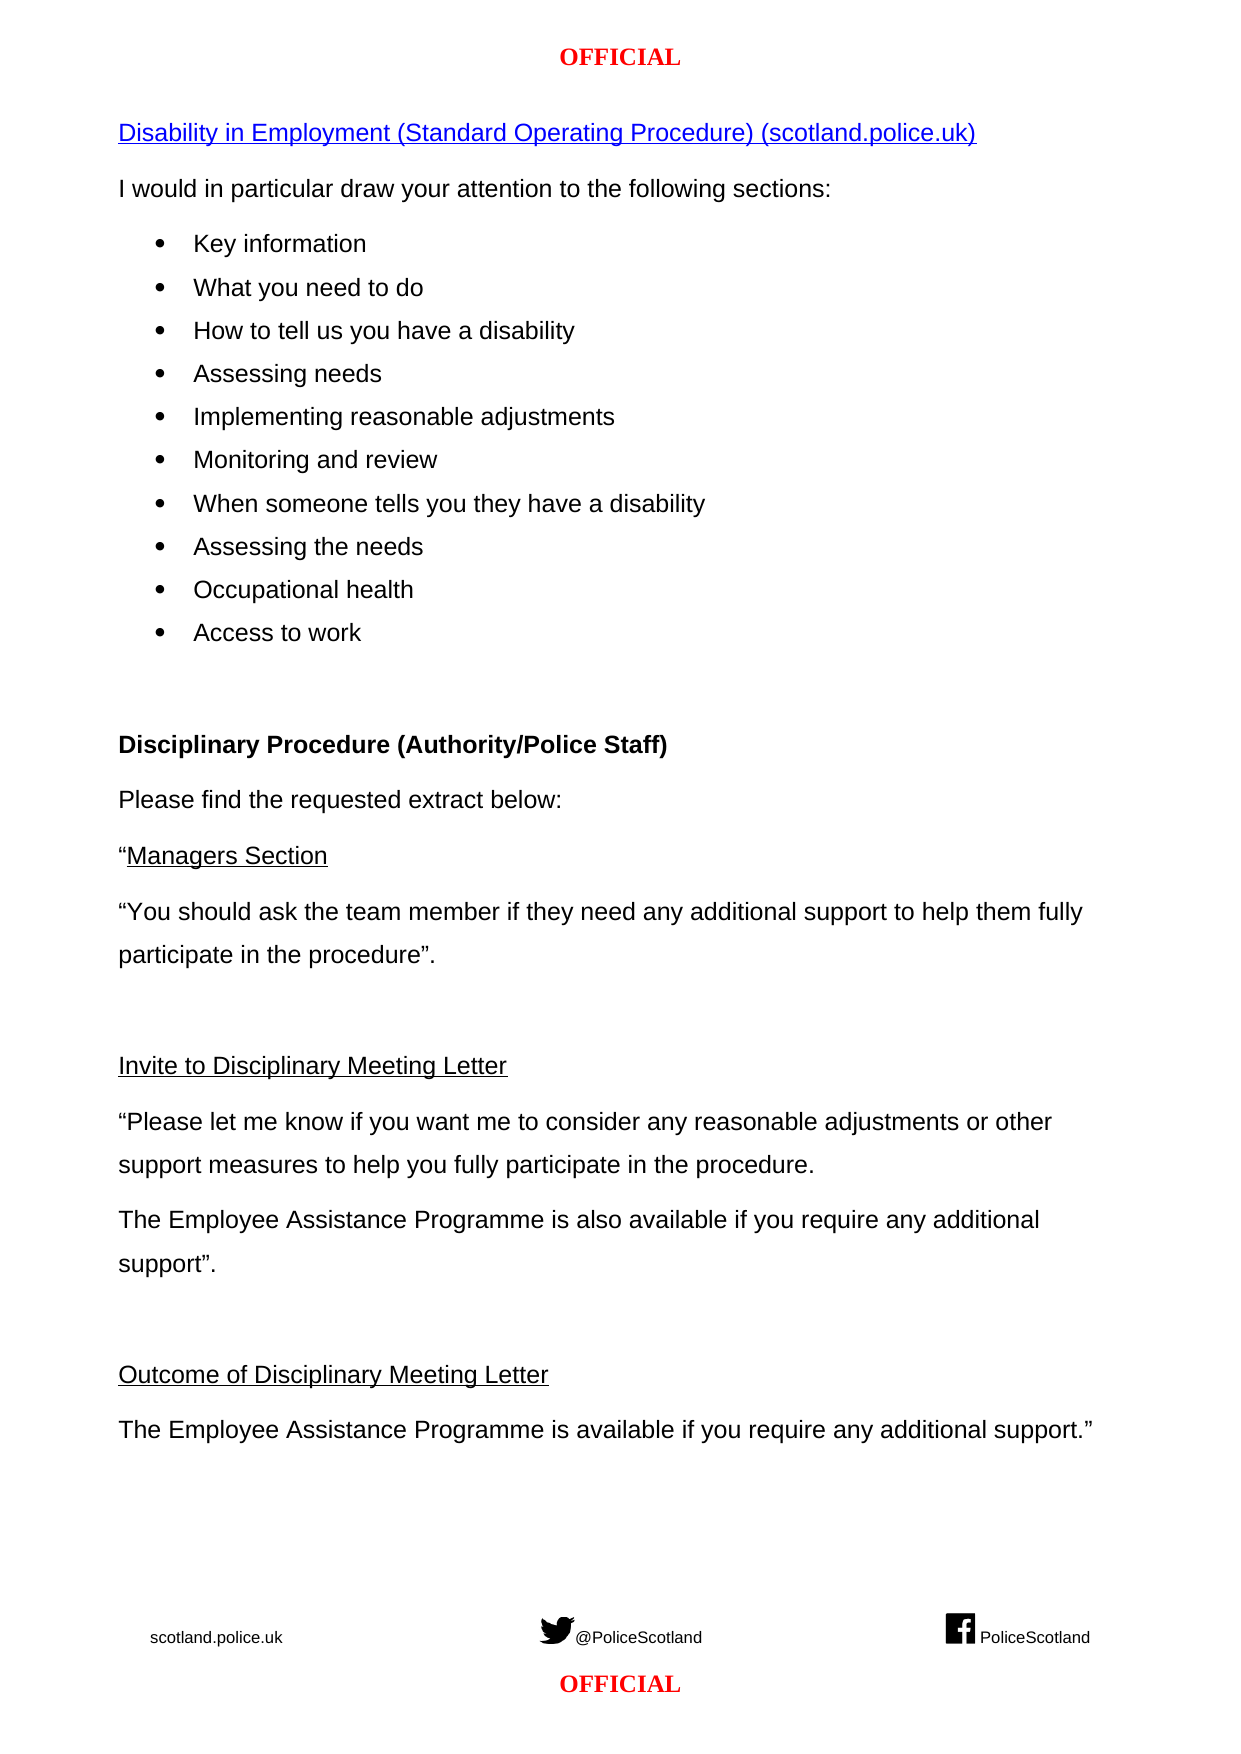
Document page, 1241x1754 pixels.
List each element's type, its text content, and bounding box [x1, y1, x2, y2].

text Outcome of Disciplinary Meeting Letter [118, 1360, 1122, 1388]
text Disciplinary Procedure (Authority/Police Staff) [118, 730, 1122, 758]
text Invite to Disciplinary Meeting Letter [118, 1051, 1122, 1080]
list How to tell us you have a disability [156, 316, 1122, 345]
text “Please let me know if you want me to consider any reasonable adjustments or other support measures to help you fully participate in the procedure. [118, 1107, 1122, 1178]
picture [538, 1617, 575, 1644]
text “Managers Section [118, 841, 1122, 870]
list What you need to do [156, 273, 1122, 301]
list Implementing reasonable adjustments [156, 402, 1122, 431]
text I would in particular draw your attention to the following sections: [118, 174, 1122, 202]
text Disability in Employment (Standard Operating Procedure) (scotland.police.uk) [118, 118, 1122, 147]
list Assessing the needs [156, 532, 1122, 561]
text Please find the requested extract below: [118, 785, 1122, 814]
list Key information [156, 229, 1122, 258]
list Assessing needs [156, 359, 1122, 388]
list Monitoring and review [156, 446, 1122, 474]
text The Employee Assistance Programme is also available if you require any additional support”. [118, 1205, 1122, 1277]
list Access to work [156, 618, 1122, 647]
list When someone tells you they have a disability [156, 489, 1122, 518]
text The Employee Assistance Programme is available if you require any additional support.” [118, 1415, 1122, 1444]
text “You should ask the team member if they need any additional support to help them fully participate in the procedure”. [118, 897, 1122, 968]
list Occupational health [156, 575, 1122, 604]
picture [945, 1613, 976, 1644]
